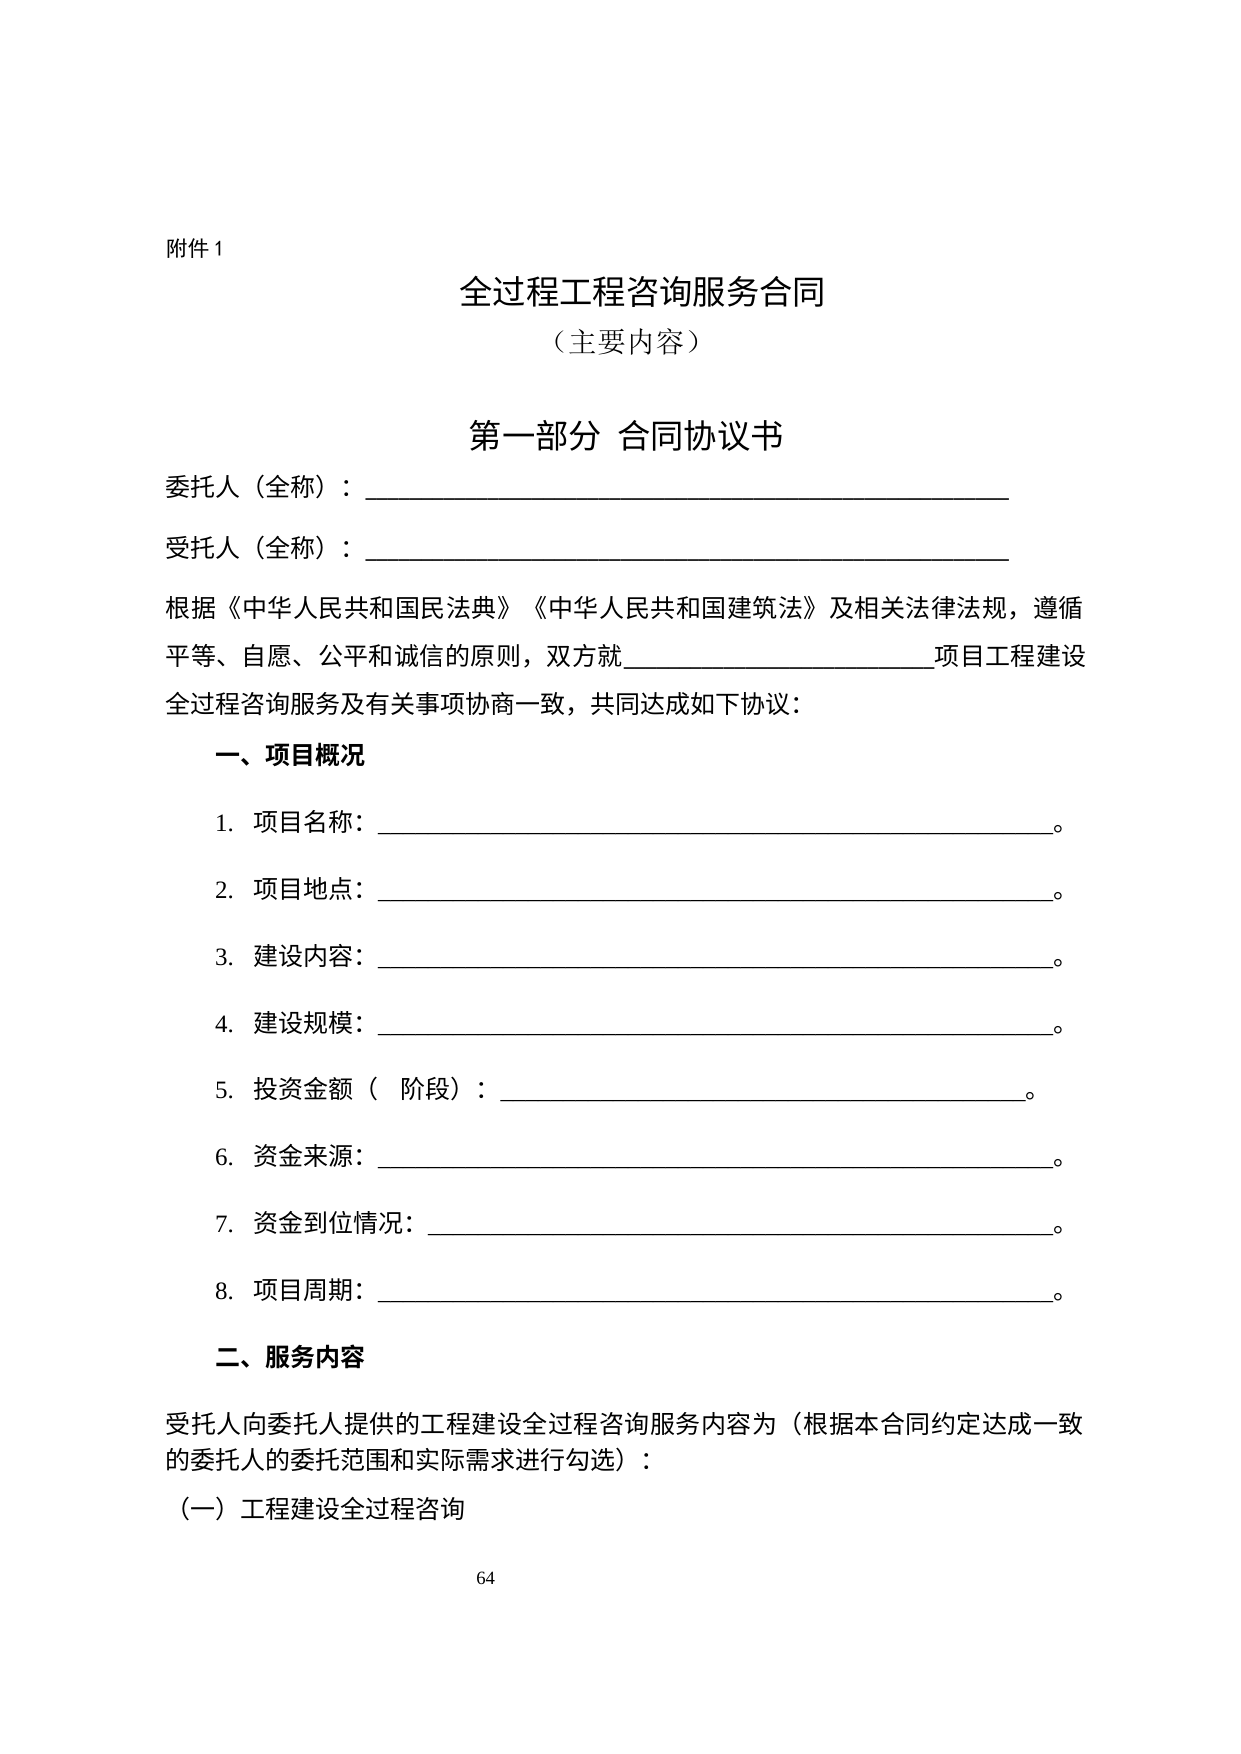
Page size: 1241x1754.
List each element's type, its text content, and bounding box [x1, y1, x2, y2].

list 投资金额（ 阶段）：__________________________________________。 [165, 1070, 1087, 1106]
list 项目周期：______________________________________________________。 [165, 1271, 1087, 1307]
list 项目名称：______________________________________________________。 [165, 802, 1087, 839]
text 第一部分 合同协议书 [165, 410, 1087, 458]
text （主要内容） [165, 314, 1087, 362]
text 一、项目概况 [165, 736, 1087, 772]
list 资金到位情况：__________________________________________________。 [165, 1204, 1087, 1240]
list 项目地点：______________________________________________________。 [165, 869, 1087, 906]
list 建设内容：______________________________________________________。 [165, 936, 1087, 972]
text 全过程工程咨询服务合同 [165, 266, 1087, 314]
text 二、服务内容 [165, 1337, 1087, 1374]
list 资金来源：______________________________________________________。 [165, 1137, 1087, 1173]
text （一）工程建设全过程咨询 [165, 1489, 1087, 1526]
list 建设规模：______________________________________________________。 [165, 1003, 1087, 1039]
text 受托人（全称）：__________________________________________________________ [165, 519, 1087, 567]
text 附件1 [165, 218, 1087, 266]
text 根据《中华人民共和国民法典》《中华人民共和国建筑法》及相关法律法规，遵循平等、自愿、公平和诚信的原则，双方就____________________________项目工程建设全过程咨询服务及有关事项协商一致，共同达成如下协议： [165, 579, 1087, 723]
text 委托人（全称）：__________________________________________________________ [165, 458, 1087, 506]
text 受托人向委托人提供的工程建设全过程咨询服务内容为（根据本合同约定达成一致的委托人的委托范围和实际需求进行勾选）： [165, 1404, 1087, 1477]
